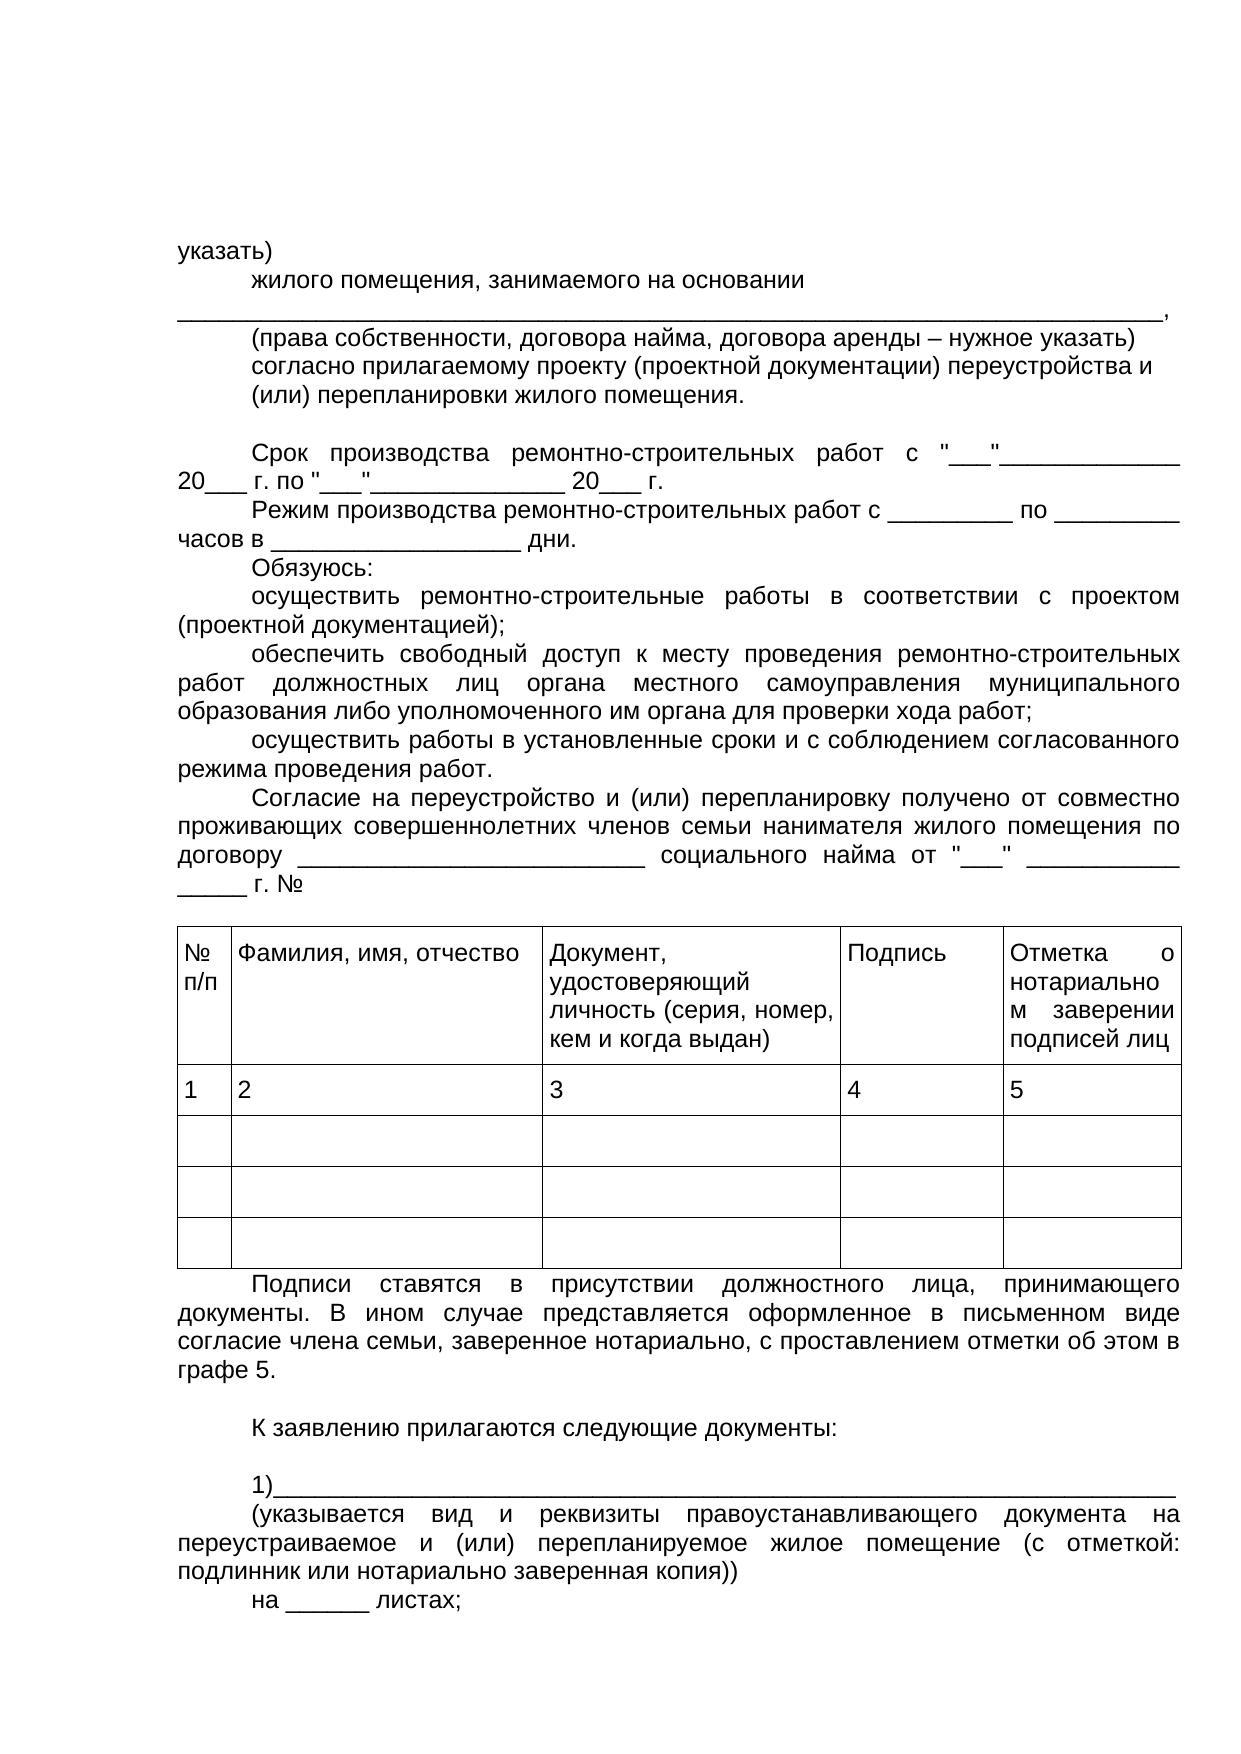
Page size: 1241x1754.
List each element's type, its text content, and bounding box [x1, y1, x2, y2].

table_header Подпись [841, 927, 1003, 1063]
table_cell [1004, 1218, 1181, 1268]
table_cell [543, 1218, 840, 1268]
text (указывается вид и реквизиты правоустанавливающего документа на переустраиваемое и (или) перепланируемое жилое помещение (с отметкой: подлинник или нотариально заверенная копия)) [177, 1499, 1181, 1585]
text (или) перепланировки жилого помещения. [177, 380, 1181, 409]
table_header Отметка о нотариальном заверении подписей лиц [1004, 927, 1181, 1063]
text Обязуюсь: [177, 552, 1181, 581]
text 1)_________________________________________________________________ [177, 1470, 1181, 1499]
table_cell [178, 1167, 231, 1217]
text _______________________________________________________________________, [177, 294, 1181, 322]
table_cell [543, 1116, 840, 1166]
table_header Документ, удостоверяющий личность (серия, номер, кем и когда выдан) [543, 927, 840, 1063]
table_cell [178, 1116, 231, 1166]
text Режим производства ремонтно-строительных работ с _________ по _________ часов в __________________ дни. [177, 495, 1181, 552]
table_cell 5 [1004, 1065, 1181, 1114]
table_cell [232, 1116, 542, 1166]
text К заявлению прилагаются следующие документы: [177, 1412, 1181, 1441]
table_cell [1004, 1116, 1181, 1166]
text (права собственности, договора найма, договора аренды – нужное указать) [177, 322, 1181, 351]
table_cell [841, 1167, 1003, 1217]
table_cell 4 [841, 1065, 1003, 1114]
text Подписи ставятся в присутствии должностного лица, принимающего документы. В ином случае представляется оформленное в письменном виде согласие члена семьи, заверенное нотариально, с проставлением отметки об этом в графе 5. [177, 1269, 1181, 1384]
table_cell [232, 1167, 542, 1217]
table_header № п/п [178, 927, 231, 1063]
text осуществить ремонтно-строительные работы в соответствии с проектом (проектной документацией); [177, 581, 1181, 639]
table_cell [178, 1218, 231, 1268]
text Срок производства ремонтно-строительных работ с "___"_____________ 20___ г. по "___"______________ 20___ г. [177, 437, 1181, 495]
table_cell 3 [543, 1065, 840, 1114]
text жилого помещения, занимаемого на основании [177, 265, 1181, 294]
table_cell [841, 1218, 1003, 1268]
text на ______ листах; [177, 1585, 1181, 1614]
text обеспечить свободный доступ к месту проведения ремонтно-строительных работ должностных лиц органа местного самоуправления муниципального образования либо уполномоченного им органа для проверки хода работ; [177, 639, 1181, 725]
table_cell [232, 1218, 542, 1268]
text согласно прилагаемому проекту (проектной документации) переустройства и [177, 351, 1181, 380]
table_cell [841, 1116, 1003, 1166]
text осуществить работы в установленные сроки и с соблюдением согласованного режима проведения работ. [177, 725, 1181, 782]
text Согласие на переустройство и (или) перепланировку получено от совместно проживающих совершеннолетних членов семьи нанимателя жилого помещения по договору _________________________ социального найма от "___" ___________ _____ г. № [177, 782, 1181, 897]
table_cell 1 [178, 1065, 231, 1114]
table_cell [543, 1167, 840, 1217]
table_header Фамилия, имя, отчество [232, 927, 542, 1063]
table_cell 2 [232, 1065, 542, 1114]
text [177, 236, 1181, 265]
table_cell [1004, 1167, 1181, 1217]
